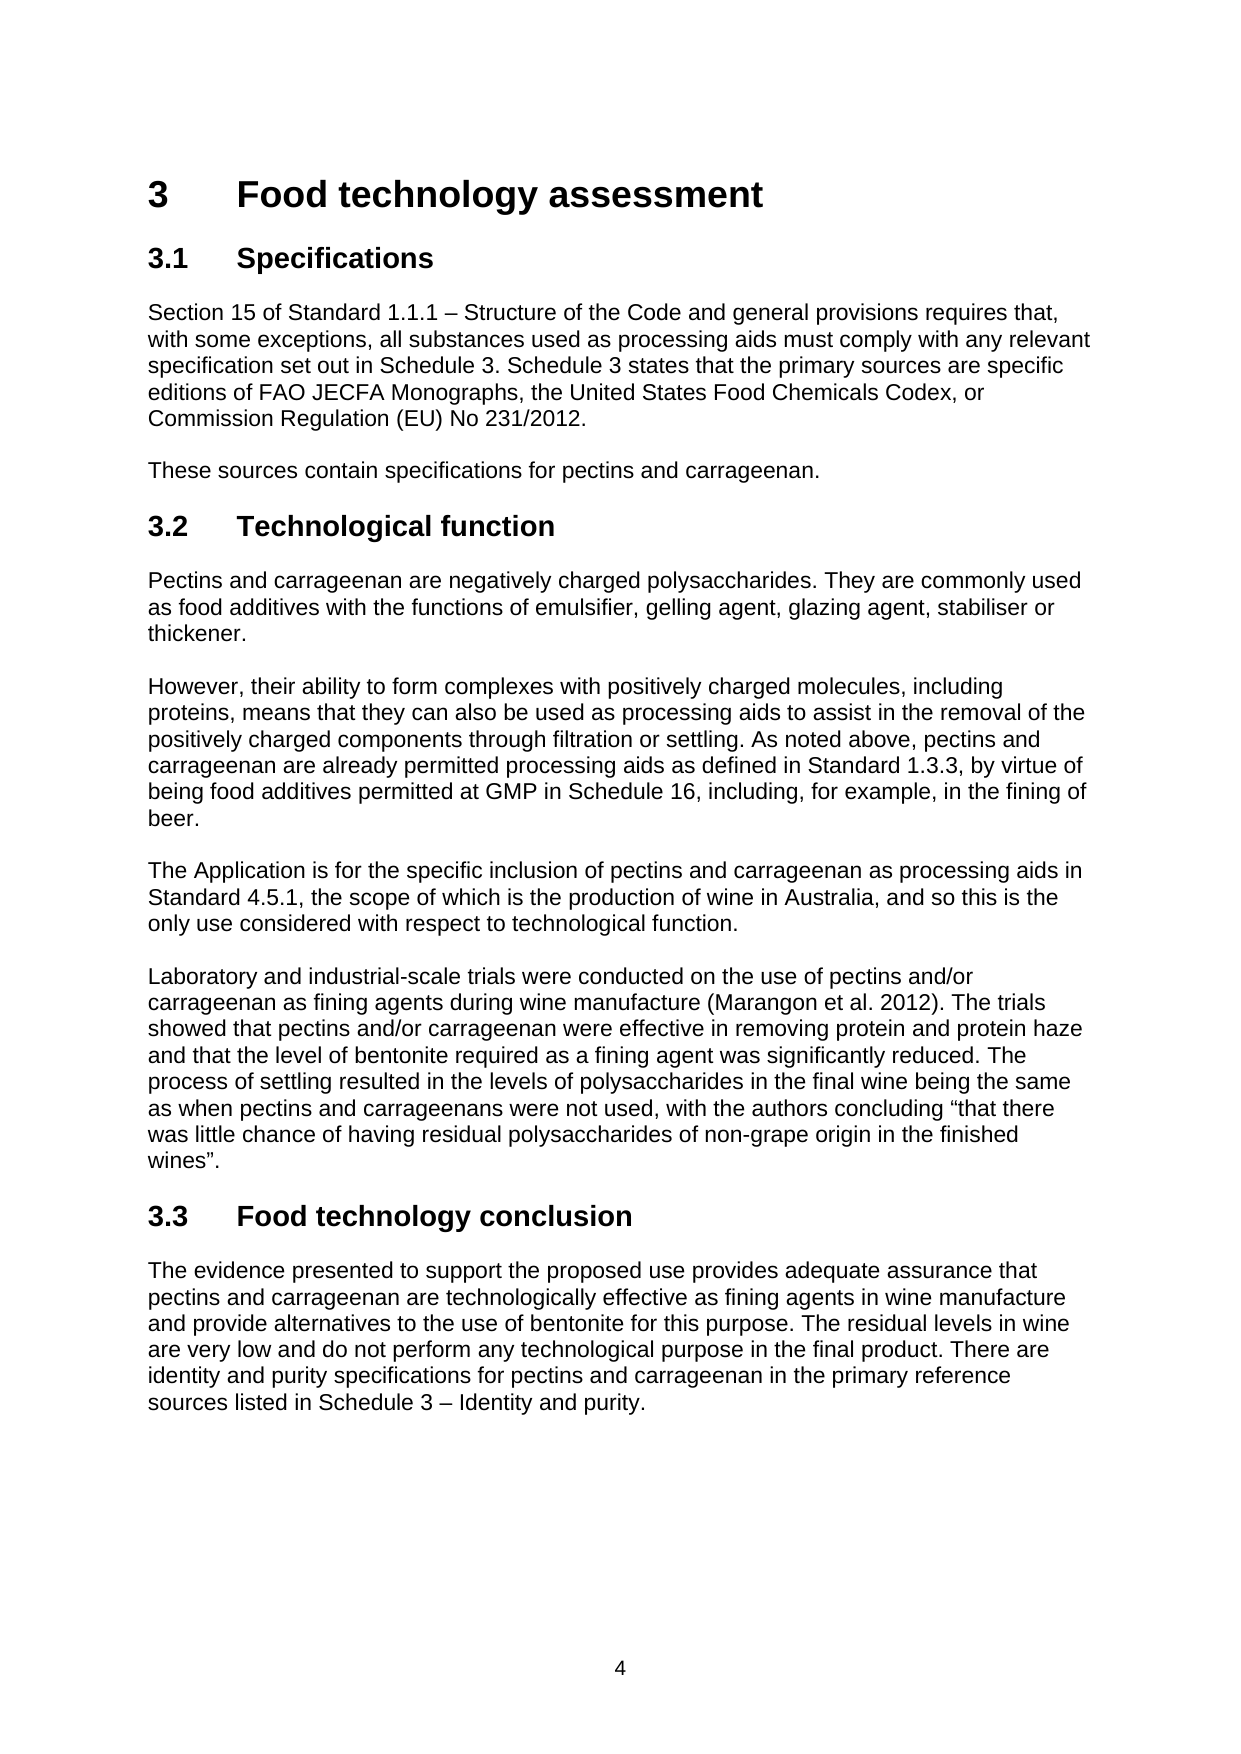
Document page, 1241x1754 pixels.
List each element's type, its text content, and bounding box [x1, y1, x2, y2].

text Section 15 of Standard 1.1.1 – Structure of the Code and general provisions requires that, with some exceptions, all substances used as processing aids must comply with any relevant specification set out in Schedule 3. Schedule 3 states that the primary sources are specific editions of FAO JECFA Monographs, the United States Food Chemicals Codex, or Commission Regulation (EU) No 231/2012. [148, 299, 1092, 431]
text The Application is for the specific inclusion of pectins and carrageenan as processing aids in Standard 4.5.1, the scope of which is the production of wine in Australia, and so this is the only use considered with respect to technological function. [148, 857, 1092, 936]
text Laboratory and industrial-scale trials were conducted on the use of pectins and/or carrageenan as fining agents during wine manufacture (Marangon et al. 2012). The trials showed that pectins and/or carrageenan were effective in removing protein and protein haze and that the level of bentonite required as a fining agent was significantly reduced. The process of settling resulted in the levels of polysaccharides in the final wine being the same as when pectins and carrageenans were not used, with the authors concluding “that there was little chance of having residual polysaccharides of non-grape origin in the finished wines”. [148, 963, 1092, 1173]
text Pectins and carrageenan are negatively charged polysaccharides. They are commonly used as food additives with the functions of emulsifier, gelling agent, glazing agent, stabiliser or thickener. [148, 567, 1092, 646]
text The evidence presented to support the proposed use provides adequate assurance that pectins and carrageenan are technologically effective as fining agents in wine manufacture and provide alternatives to the use of bentonite for this purpose. The residual levels in wine are very low and do not perform any technological purpose in the final product. There are identity and purity specifications for pectins and carrageenan in the primary reference sources listed in Schedule 3 – Identity and purity. [148, 1257, 1092, 1415]
text However, their ability to form complexes with positively charged molecules, including proteins, means that they can also be used as processing aids to assist in the removal of the positively charged components through filtration or settling. As noted above, pectins and carrageenan are already permitted processing aids as defined in Standard 1.3.3, by virtue of being food additives permitted at GMP in Schedule 16, including, for example, in the fining of beer. [148, 673, 1092, 831]
text These sources contain specifications for pectins and carrageenan. [148, 457, 1092, 484]
subtitle 3.2 Technological function [148, 509, 1092, 542]
subtitle 3.1 Specifications [148, 241, 1092, 274]
subtitle 3.3 Food technology conclusion [148, 1198, 1092, 1232]
subtitle 3 Food technology assessment [148, 173, 1092, 216]
